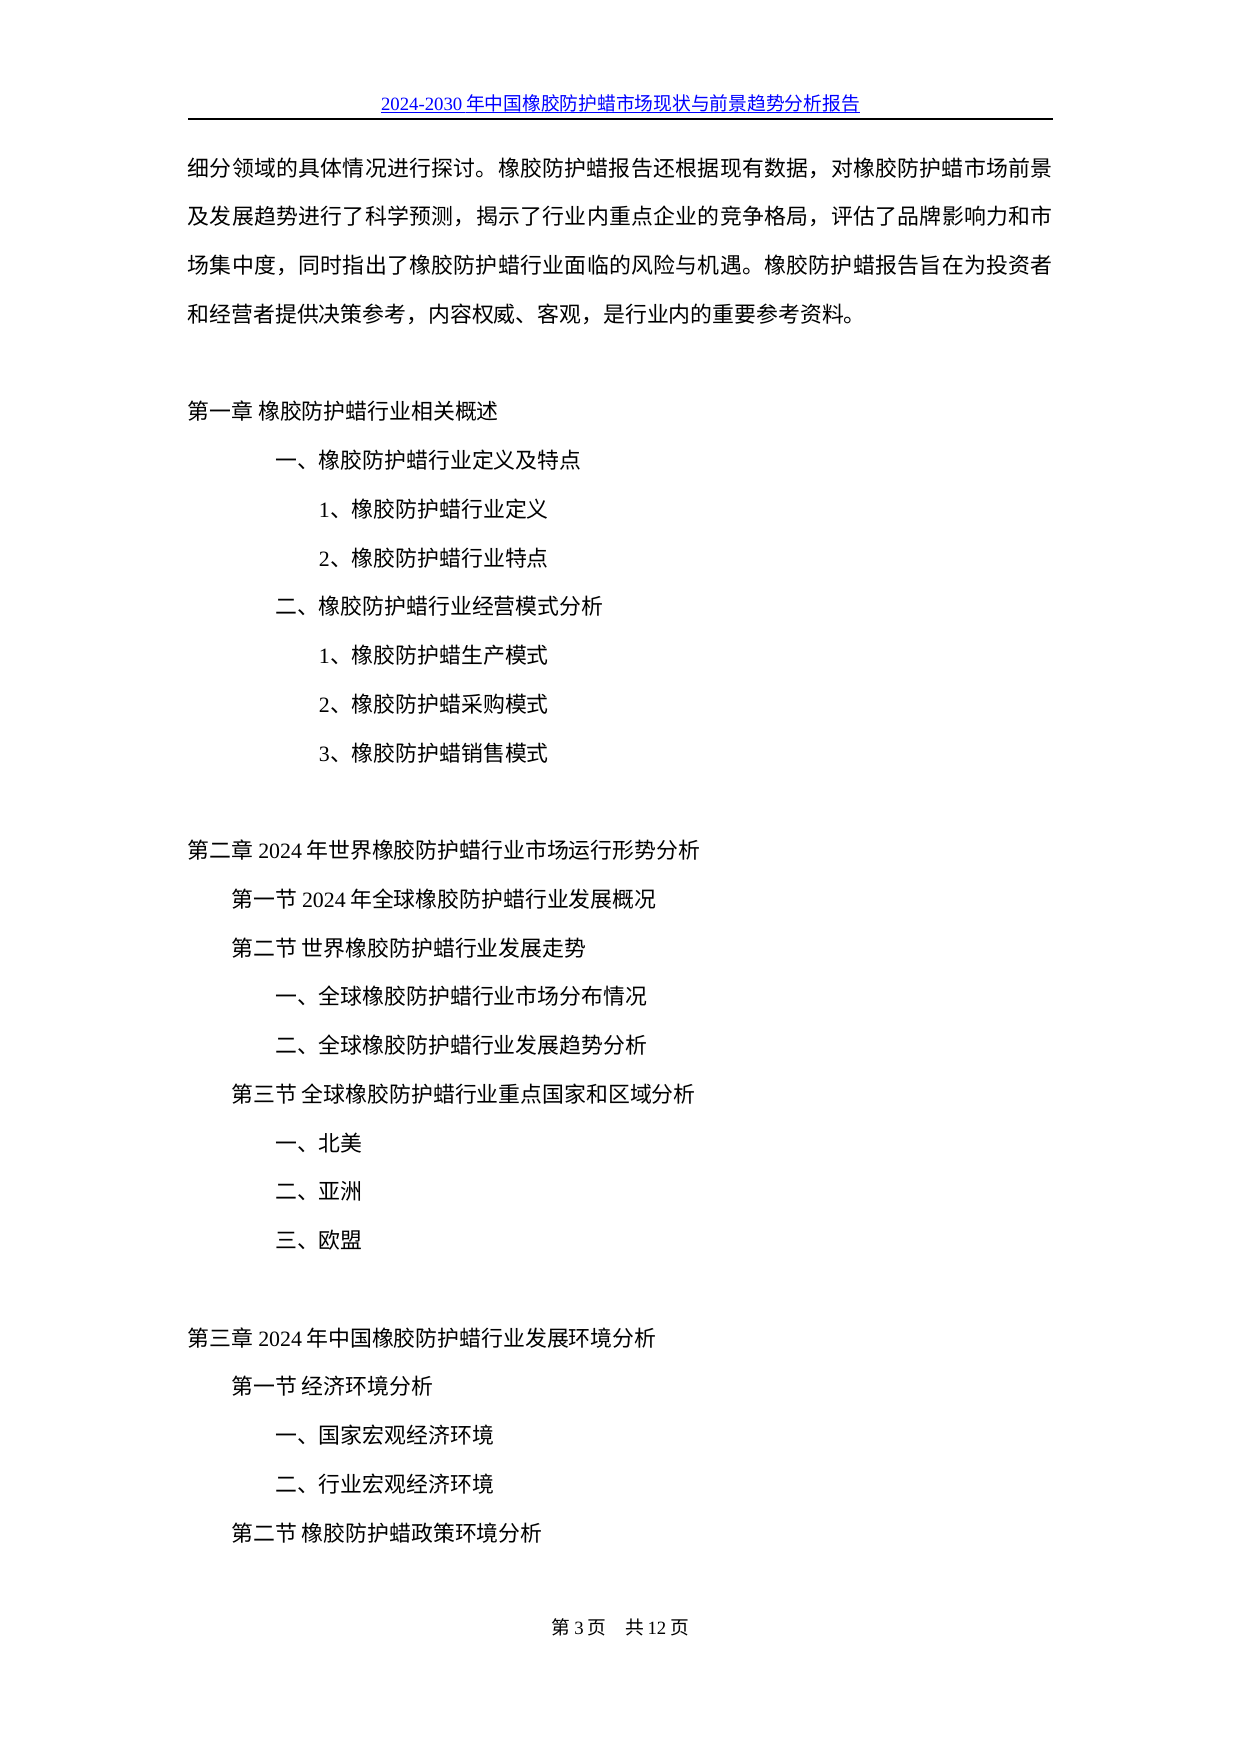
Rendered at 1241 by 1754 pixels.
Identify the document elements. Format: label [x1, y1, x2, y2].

text [187, 150, 1053, 1548]
